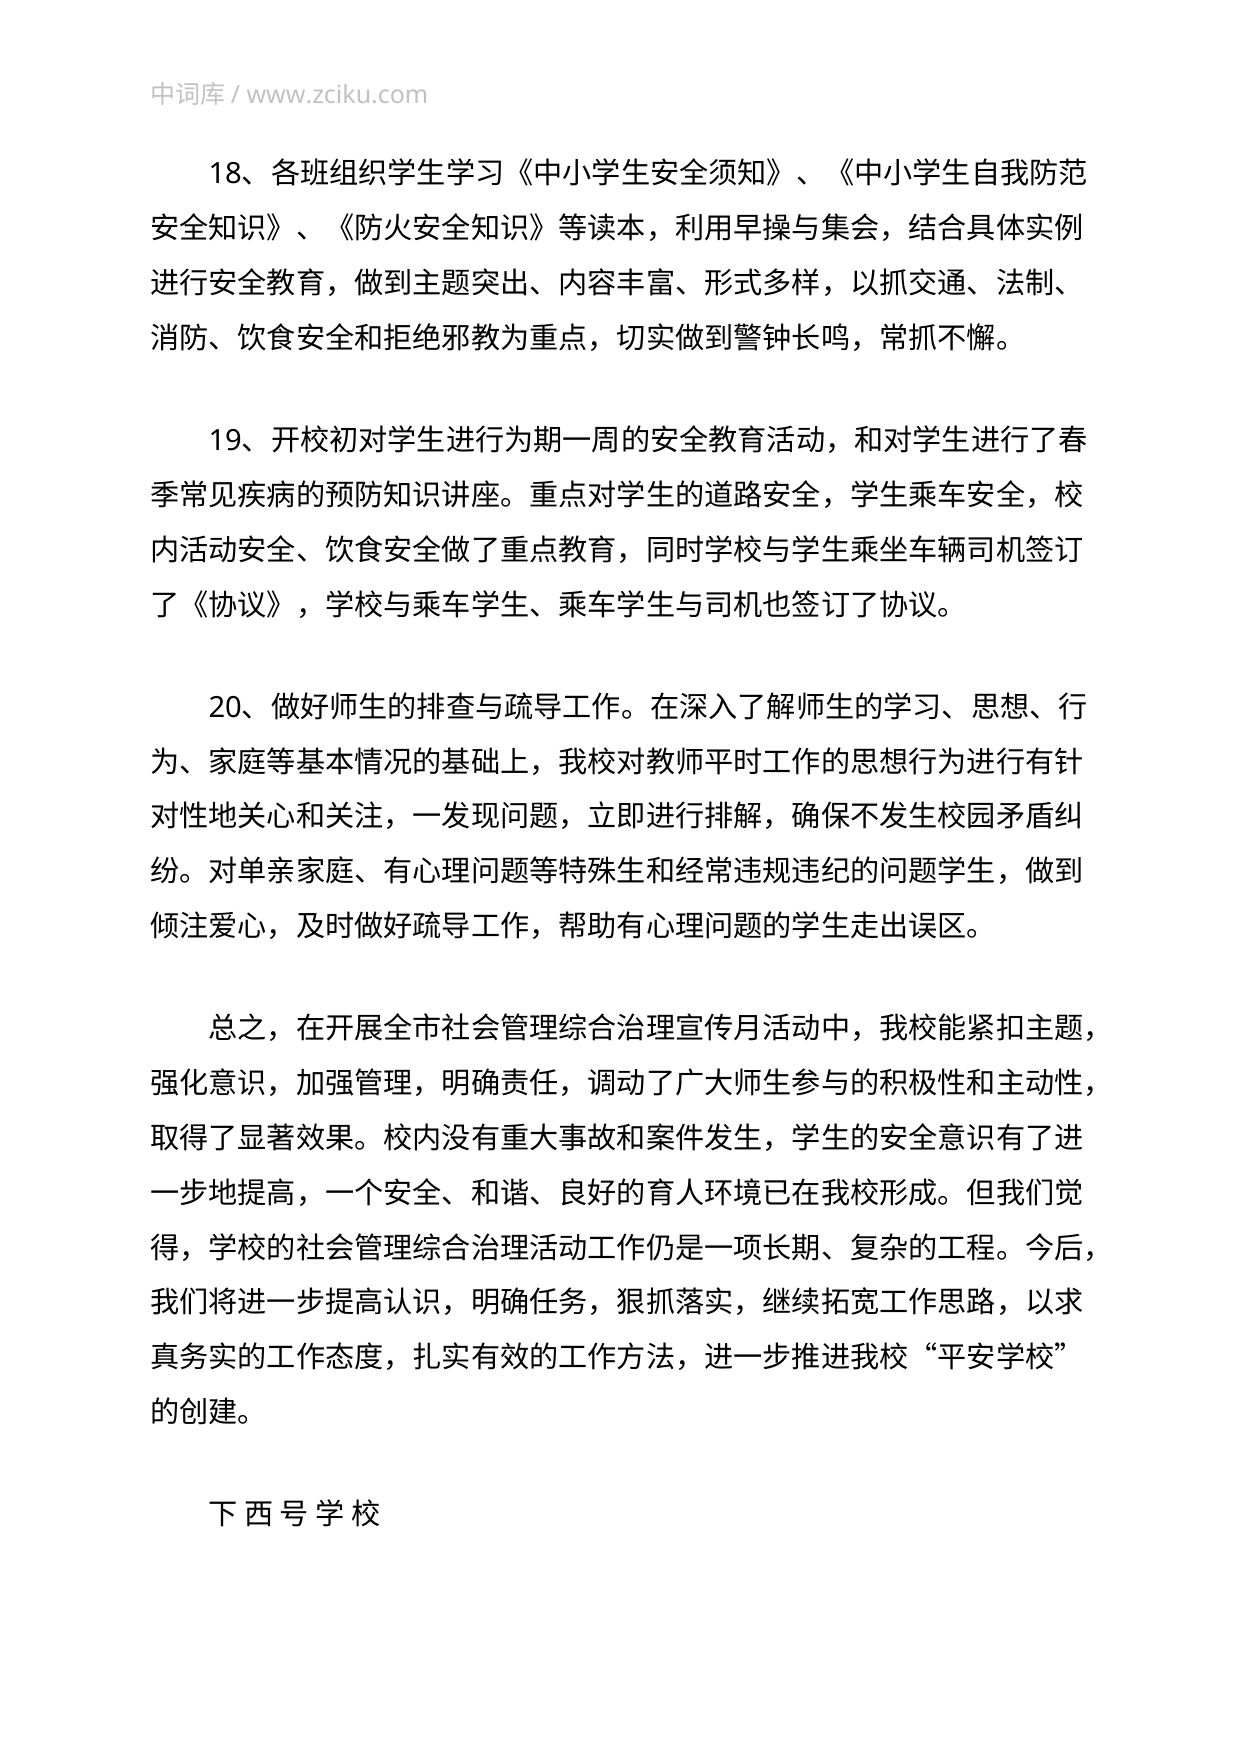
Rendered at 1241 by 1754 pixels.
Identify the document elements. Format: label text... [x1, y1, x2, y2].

text 20、做好师生的排查与疏导工作。在深入了解师生的学习、思想、行为、家庭等基本情况的基础上，我校对教师平时工作的思想行为进行有针对性地关心和关注，一发现问题，立即进行排解，确保不发生校园矛盾纠纷。对单亲家庭、有心理问题等特殊生和经常违规违纪的问题学生，做到倾注爱心，及时做好疏导工作，帮助有心理问题的学生走出误区。 [150, 683, 1090, 945]
text 总之，在开展全市社会管理综合治理宣传月活动中，我校能紧扣主题，强化意识，加强管理，明确责任，调动了广大师生参与的积极性和主动性，取得了显著效果。校内没有重大事故和案件发生，学生的安全意识有了进一步地提高，一个安全、和谐、良好的育人环境已在我校形成。但我们觉得，学校的社会管理综合治理活动工作仍是一项长期、复杂的工程。今后，我们将进一步提高认识，明确任务，狠抓落实，继续拓宽工作思路，以求真务实的工作态度，扎实有效的工作方法，进一步推进我校“平安学校”的创建。 [150, 1004, 1090, 1431]
text 18、各班组织学生学习《中小学生安全须知》、《中小学生自我防范安全知识》、《防火安全知识》等读本，利用早操与集会，结合具体实例进行安全教育，做到主题突出、内容丰富、形式多样，以抓交通、法制、消防、饮食安全和拒绝邪教为重点，切实做到警钟长鸣，常抓不懈。 [150, 150, 1090, 357]
text 下 西 号 学 校 [150, 1491, 1090, 1533]
text 19、开校初对学生进行为期一周的安全教育活动，和对学生进行了春季常见疾病的预防知识讲座。重点对学生的道路安全，学生乘车安全，校内活动安全、饮食安全做了重点教育，同时学校与学生乘坐车辆司机签订了《协议》，学校与乘车学生、乘车学生与司机也签订了协议。 [150, 417, 1090, 624]
